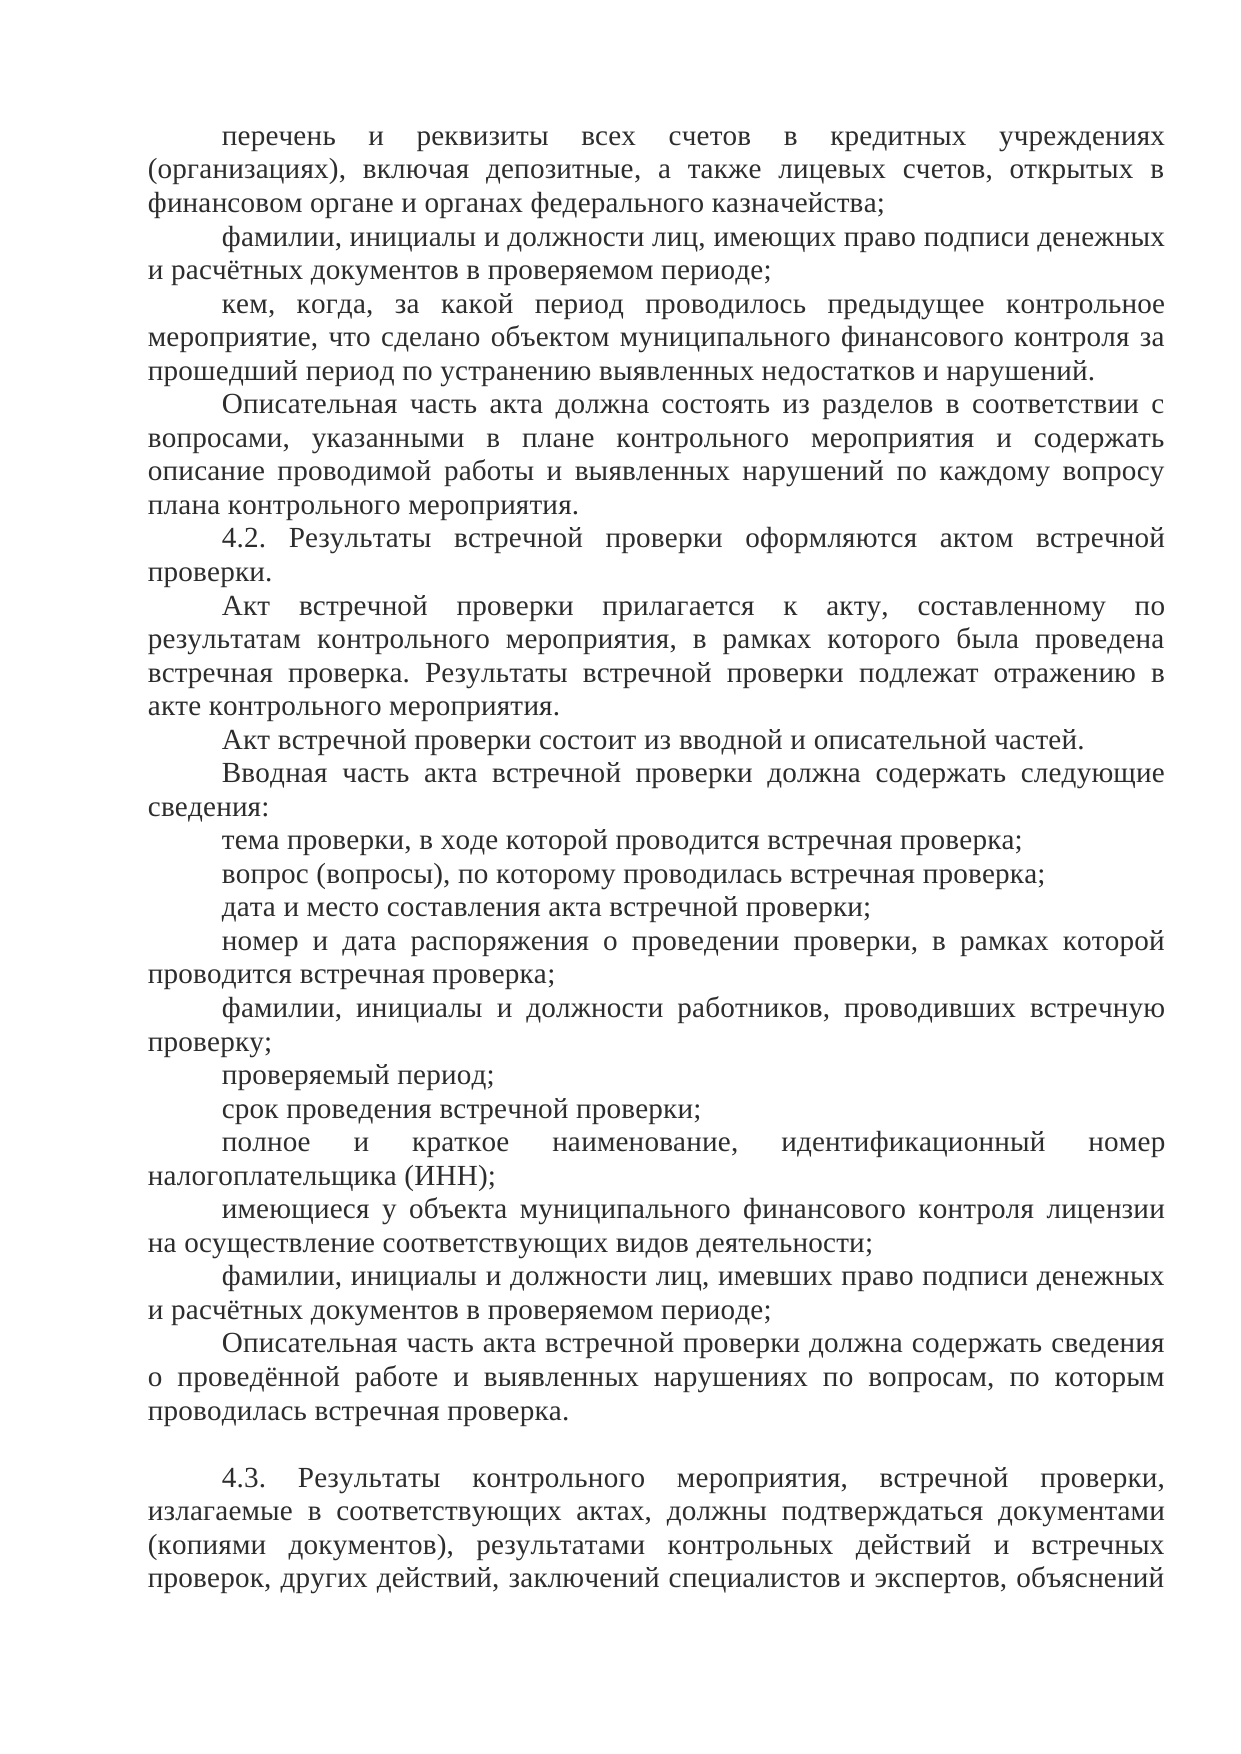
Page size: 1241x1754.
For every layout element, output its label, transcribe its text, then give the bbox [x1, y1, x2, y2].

text полное и краткое наименование, идентификационный номер налогоплательщика (ИНН); [148, 1124, 1167, 1191]
text тема проверки, в ходе которой проводится встречная проверка; [148, 822, 1167, 856]
text имеющиеся у объекта муниципального финансового контроля лицензии на осуществление соответствующих видов деятельности; [148, 1191, 1167, 1258]
text номер и дата распоряжения о проведении проверки, в рамках которой проводится встречная проверка; [148, 923, 1167, 990]
text фамилии, инициалы и должности лиц, имевших право подписи денежных и расчётных документов в проверяемом периоде; [148, 1258, 1167, 1326]
text Акт встречной проверки прилагается к акту, составленному по результатам контрольного мероприятия, в рамках которого была проведена встречная проверка. Результаты встречной проверки подлежат отражению в акте контрольного мероприятия. [148, 588, 1167, 722]
text фамилии, инициалы и должности лиц, имеющих право подписи денежных и расчётных документов в проверяемом периоде; [148, 219, 1167, 286]
text Акт встречной проверки состоит из вводной и описательной частей. [148, 722, 1167, 755]
text Описательная часть акта должна состоять из разделов в соответствии с вопросами, указанными в плане контрольного мероприятия и содержать описание проводимой работы и выявленных нарушений по каждому вопросу плана контрольного мероприятия. [148, 386, 1167, 521]
text проверяемый период; [148, 1057, 1167, 1091]
text кем, когда, за какой период проводилось предыдущее контрольное мероприятие, что сделано объектом муниципального финансового контроля за прошедший период по устранению выявленных недостатков и нарушений. [148, 286, 1167, 386]
text Описательная часть акта встречной проверки должна содержать сведения о проведённой работе и выявленных нарушениях по вопросам, по которым проводилась встречная проверка. [148, 1326, 1167, 1426]
text вопрос (вопросы), по которому проводилась встречная проверка; [148, 856, 1167, 889]
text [148, 1460, 1167, 1594]
text Вводная часть акта встречной проверки должна содержать следующие сведения: [148, 755, 1167, 822]
text перечень и реквизиты всех счетов в кредитных учреждениях (организациях), включая депозитные, а также лицевых счетов, открытых в финансовом органе и органах федерального казначейства; [148, 118, 1167, 219]
text 4.2. Результаты встречной проверки оформляются актом встречной проверки. [148, 521, 1167, 588]
text дата и место составления акта встречной проверки; [148, 889, 1167, 923]
text фамилии, инициалы и должности работников, проводивших встречную проверку; [148, 990, 1167, 1057]
text срок проведения встречной проверки; [148, 1091, 1167, 1124]
